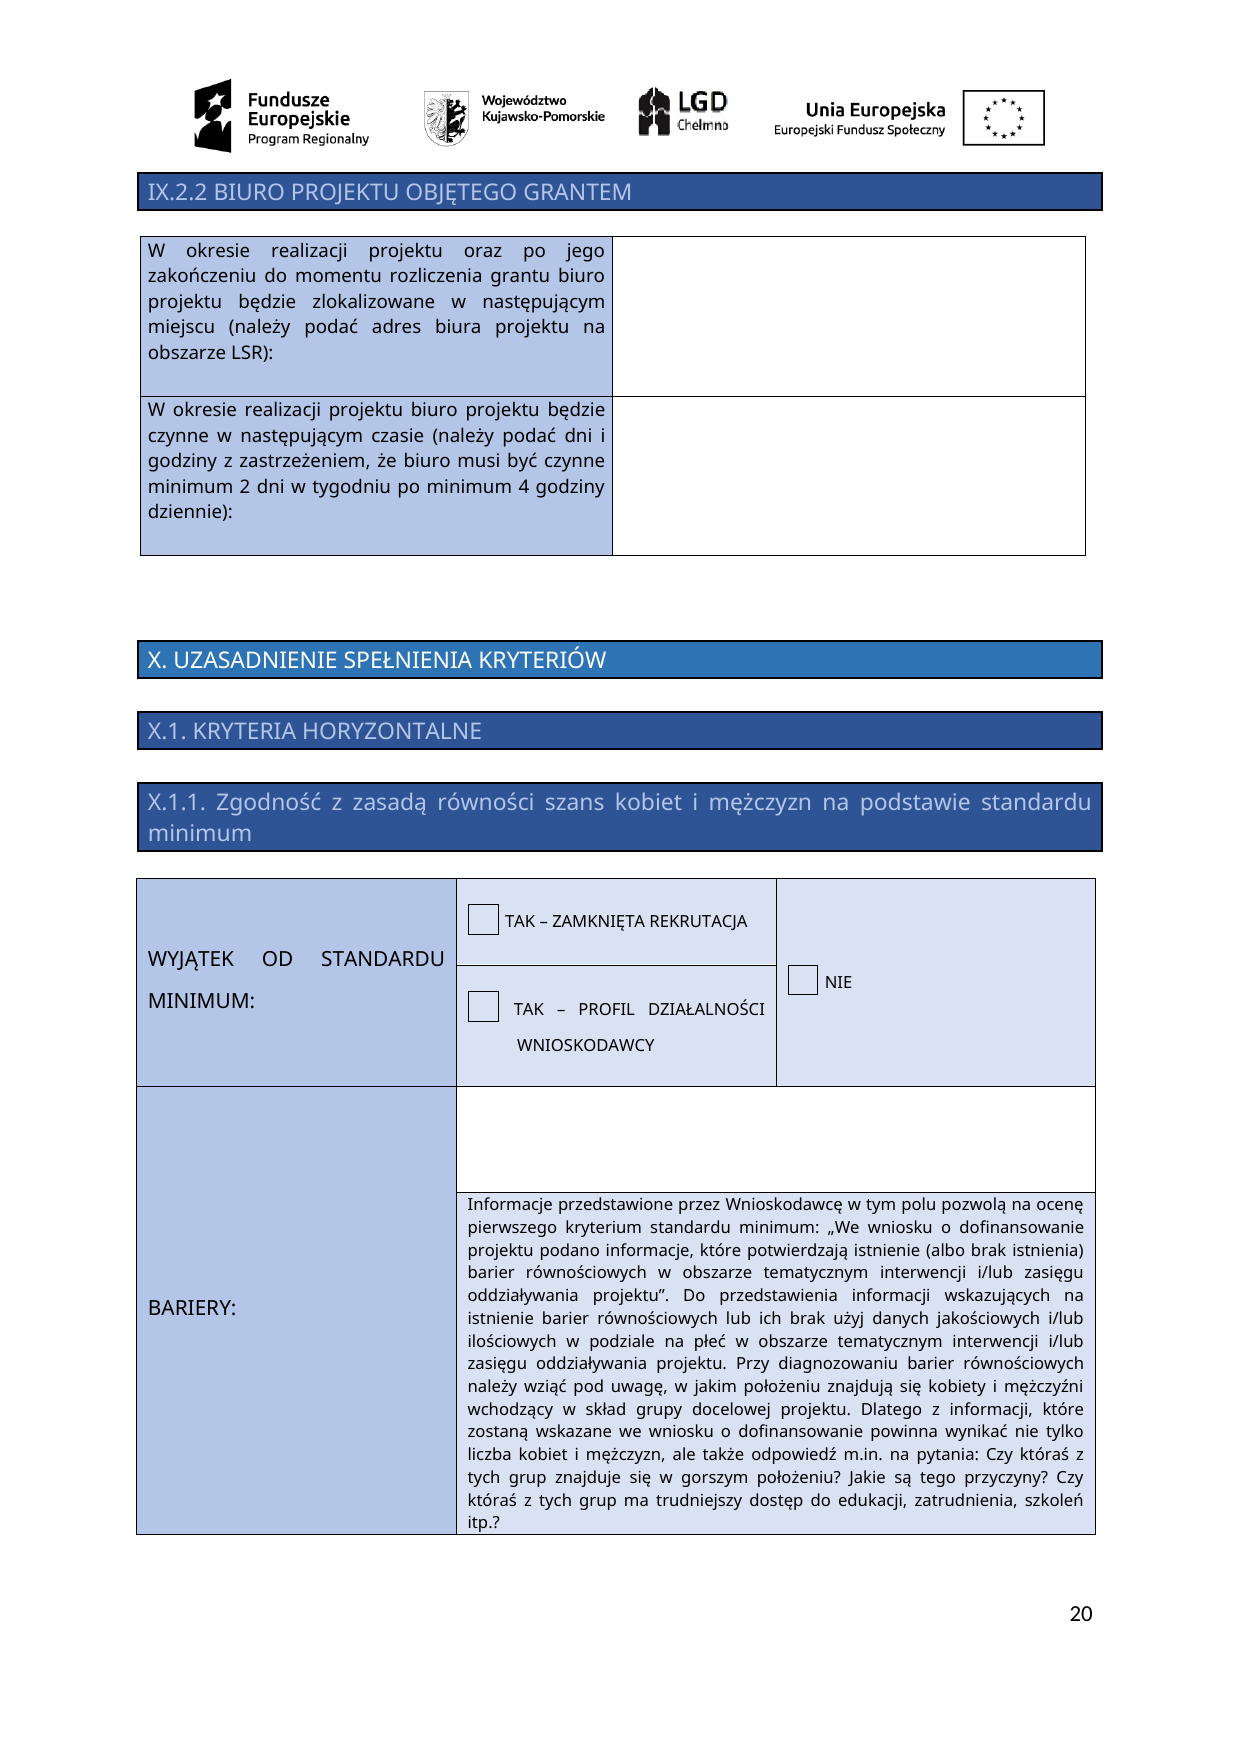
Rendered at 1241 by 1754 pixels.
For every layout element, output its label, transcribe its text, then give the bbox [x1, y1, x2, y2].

table_cell BARIERY: [137, 1087, 456, 1534]
table_cell TAK – PROFIL DZIAŁALNOŚCI WNIOSKODAWCY [457, 966, 776, 1086]
subtitle X.1. KRYTERIA HORYZONTALNE [139, 713, 1101, 748]
table_header TAK – ZAMKNIĘTA REKRUTACJA [457, 879, 776, 964]
table_cell [457, 1087, 1095, 1192]
table_cell [613, 397, 1085, 555]
table_header WYJĄTEK OD STANDARDU MINIMUM: [137, 879, 456, 1086]
table_header W okresie realizacji projektu oraz po jego zakończeniu do momentu rozliczenia grantu biuro projektu będzie zlokalizowane w następującym miejscu (należy podać adres biura projektu na obszarze LSR): [141, 237, 612, 396]
subtitle X. UZASADNIENIE SPEŁNIENIA KRYTERIÓW [139, 642, 1101, 677]
table_cell W okresie realizacji projektu biuro projektu będzie czynne w następującym czasie (należy podać dni i godziny z zastrzeżeniem, że biuro musi być czynne minimum 2 dni w tygodniu po minimum 4 godziny dziennie): [141, 397, 612, 555]
picture [176, 60, 1064, 172]
table_cell Informacje przedstawione przez Wnioskodawcę w tym polu pozwolą na ocenę pierwszego kryterium standardu minimum: „We wniosku o dofinansowanie projektu podano informacje, które potwierdzają istnienie (albo brak istnienia) barier równościowych w obszarze tematycznym interwencji i/lub zasięgu oddziaływania projektu”. Do przedstawienia informacji wskazujących na istnienie barier równościowych lub ich brak użyj danych jakościowych i/lub ilościowych w podziale na płeć w obszarze tematycznym interwencji i/lub zasięgu oddziaływania projektu. Przy diagnozowaniu barier równościowych należy wziąć pod uwagę, w jakim położeniu znajdują się kobiety i mężczyźni wchodzący w skład grupy docelowej projektu. Dlatego z informacji, które zostaną wskazane we wniosku o dofinansowanie powinna wynikać nie tylko liczba kobiet i mężczyzn, ale także odpowiedź m.in. na pytania: Czy któraś z tych grup znajduje się w gorszym położeniu? Jakie są tego przyczyny? Czy któraś z tych grup ma trudniejszy dostęp do edukacji, zatrudnienia, szkoleń itp.? [457, 1193, 1095, 1534]
table_header [613, 237, 1085, 396]
subtitle IX.2.2 BIURO PROJEKTU OBJĘTEGO GRANTEM [139, 174, 1101, 209]
subtitle X.1.1. Zgodność z zasadą równości szans kobiet i mężczyzn na podstawie standardu minimum [139, 784, 1101, 850]
table_header NIE [777, 879, 1095, 1086]
